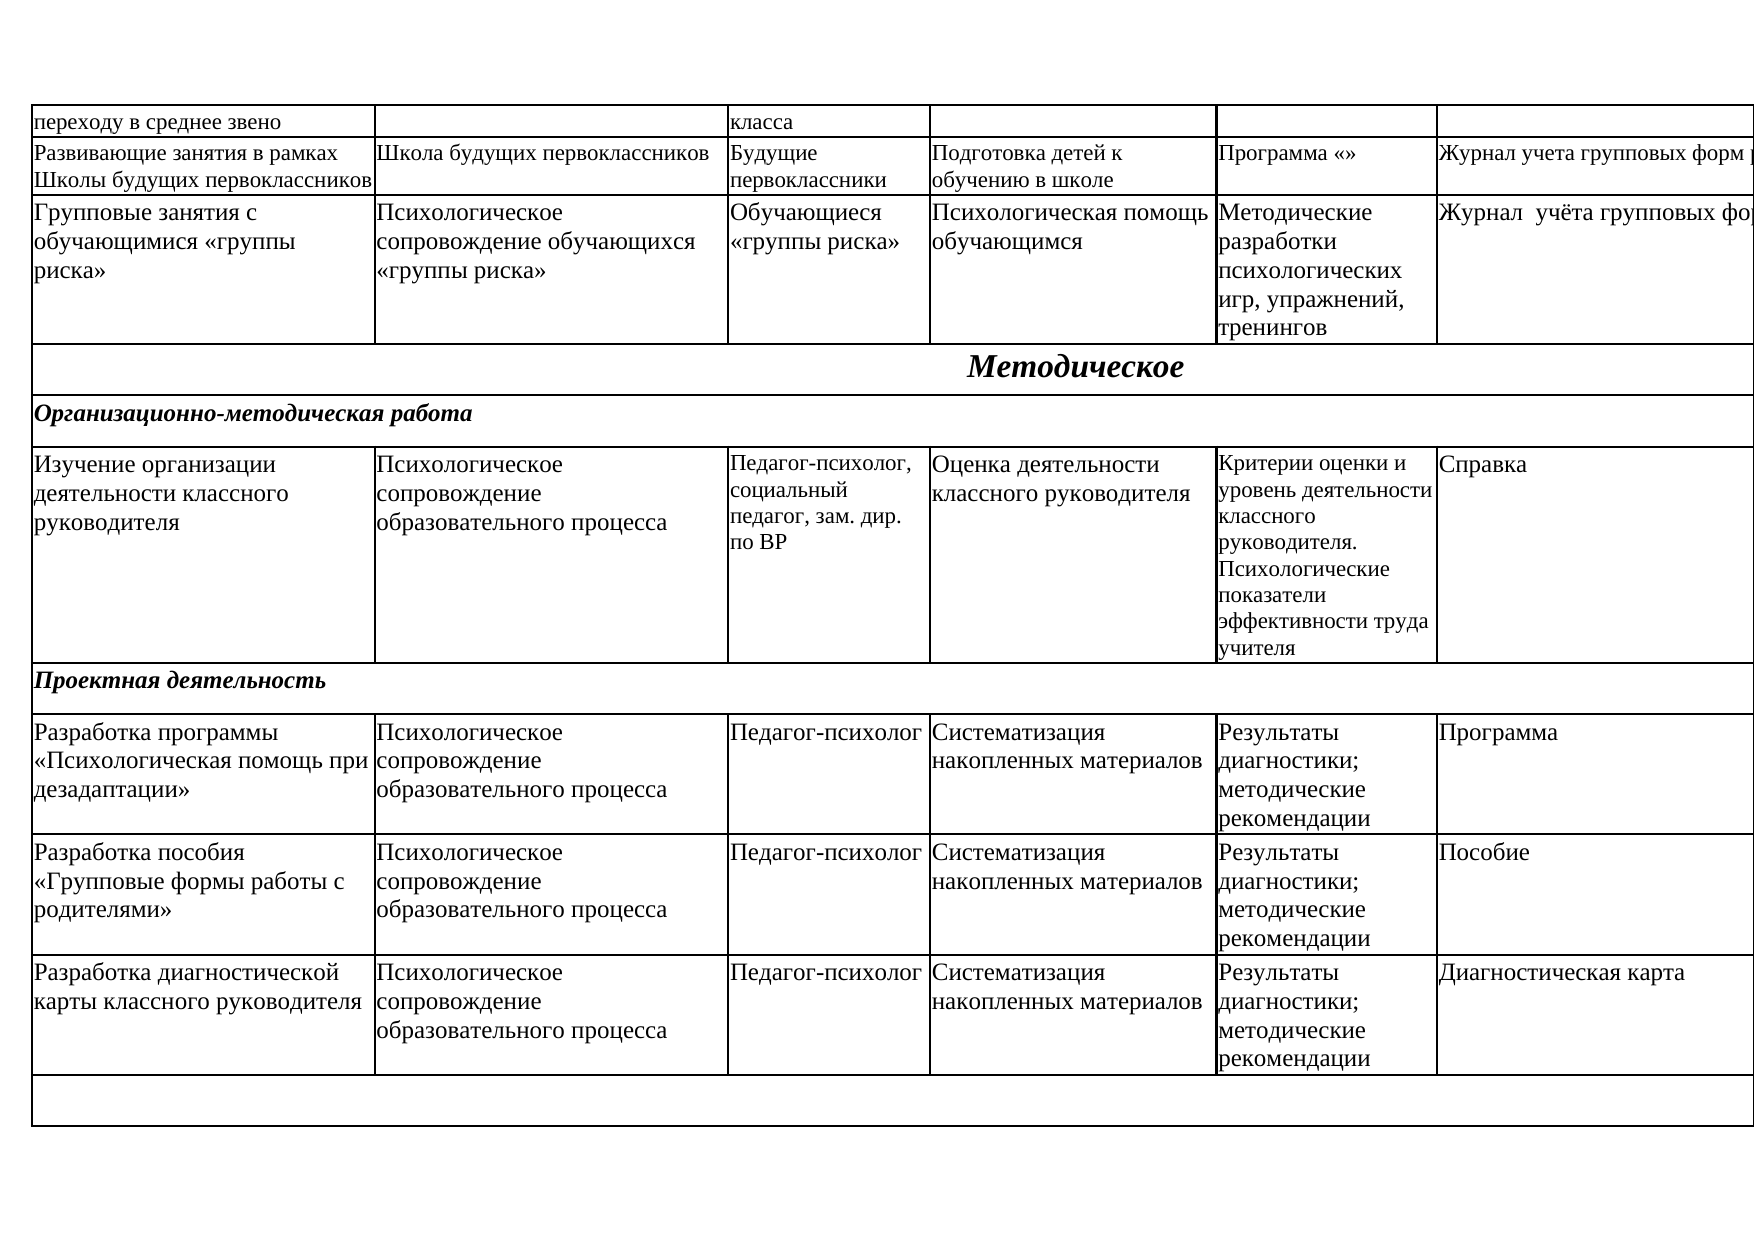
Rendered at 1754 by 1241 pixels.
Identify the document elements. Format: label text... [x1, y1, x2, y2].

table_cell Психологическое сопровождение образовательного процесса [376, 448, 727, 662]
table_cell Подготовка детей к обучению в школе [931, 138, 1215, 194]
table_cell [27, 343, 31, 394]
table_cell Развивающие занятия в рамках Школы будущих первоклассников [33, 138, 374, 194]
table_cell [33, 1076, 1753, 1125]
table_cell [27, 833, 31, 953]
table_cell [1218, 106, 1436, 136]
table_cell Обучающиеся «группы риска» [729, 196, 929, 343]
table_cell [27, 194, 31, 343]
table_cell Разработка программы «Психологическая помощь при дезадаптации» [33, 715, 374, 833]
table_cell Педагог-психолог [729, 835, 929, 953]
table_cell Психологическое сопровождение обучающихся «группы риска» [376, 196, 727, 343]
table_cell [27, 446, 31, 662]
table_cell Будущие первоклассники [729, 138, 929, 194]
table_cell Систематизация накопленных материалов [931, 835, 1215, 953]
table_cell Педагог-психолог [729, 956, 929, 1074]
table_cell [33, 106, 374, 136]
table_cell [931, 106, 1215, 136]
table_cell Обучающиеся4 класса [729, 106, 929, 136]
table_cell Психологическое сопровождение образовательного процесса [376, 835, 727, 953]
table_cell Диагностическая карта [1438, 956, 1753, 1074]
table_cell Организационно-методическая работа [33, 396, 1753, 446]
table_cell Критерии оценки и уровень деятельности классного руководителя. Психологические показатели эффективности труда учителя [1218, 448, 1436, 662]
table_cell Программа [1438, 715, 1753, 833]
table_cell Групповые занятия с обучающимися «группы риска» [33, 196, 374, 343]
table_cell Журнал учета групповых форм работы [1438, 138, 1753, 194]
table_cell Школа будущих первоклассников [376, 138, 727, 194]
table_cell [27, 662, 31, 713]
table_cell Проектная деятельность [33, 664, 1753, 713]
table_cell Изучение организации деятельности классного руководителя [33, 448, 374, 662]
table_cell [376, 106, 727, 136]
table_cell [27, 954, 31, 1074]
table_cell Результаты диагностики; методические рекомендации [1218, 715, 1436, 833]
table_cell Методическое [33, 345, 1753, 394]
table_cell Психологическое сопровождение образовательного процесса [376, 715, 727, 833]
table_cell [27, 394, 31, 446]
table_cell Методические разработки психологических игр, упражнений, тренингов [1218, 196, 1436, 343]
table_cell Оценка деятельности классного руководителя [931, 448, 1215, 662]
table_cell Разработка диагностической карты классного руководителя [33, 956, 374, 1074]
table_cell Результаты диагностики; методические рекомендации [1218, 835, 1436, 953]
table_cell [27, 713, 31, 833]
table_cell Систематизация накопленных материалов [931, 956, 1215, 1074]
table_cell Систематизация накопленных материалов [931, 715, 1215, 833]
table_cell Педагог-психолог [729, 715, 929, 833]
table_cell Журнал учёта групповых форм работы [1438, 196, 1753, 343]
table_cell Психологическая помощь обучающимся [931, 196, 1215, 343]
table_cell Программа «» [1218, 138, 1436, 194]
table_cell Разработка пособия «Групповые формы работы с родителями» [33, 835, 374, 953]
table_cell Педагог-психолог, социальный педагог, зам. дир. по ВР [729, 448, 929, 662]
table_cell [1438, 106, 1753, 136]
table_cell [27, 1074, 31, 1125]
table_cell Пособие [1438, 835, 1753, 953]
table_cell [27, 136, 31, 194]
table_cell Психологическое сопровождение образовательного процесса [376, 956, 727, 1074]
table_cell [27, 104, 31, 136]
table_cell Результаты диагностики; методические рекомендации [1218, 956, 1436, 1074]
table_cell Справка [1438, 448, 1753, 662]
